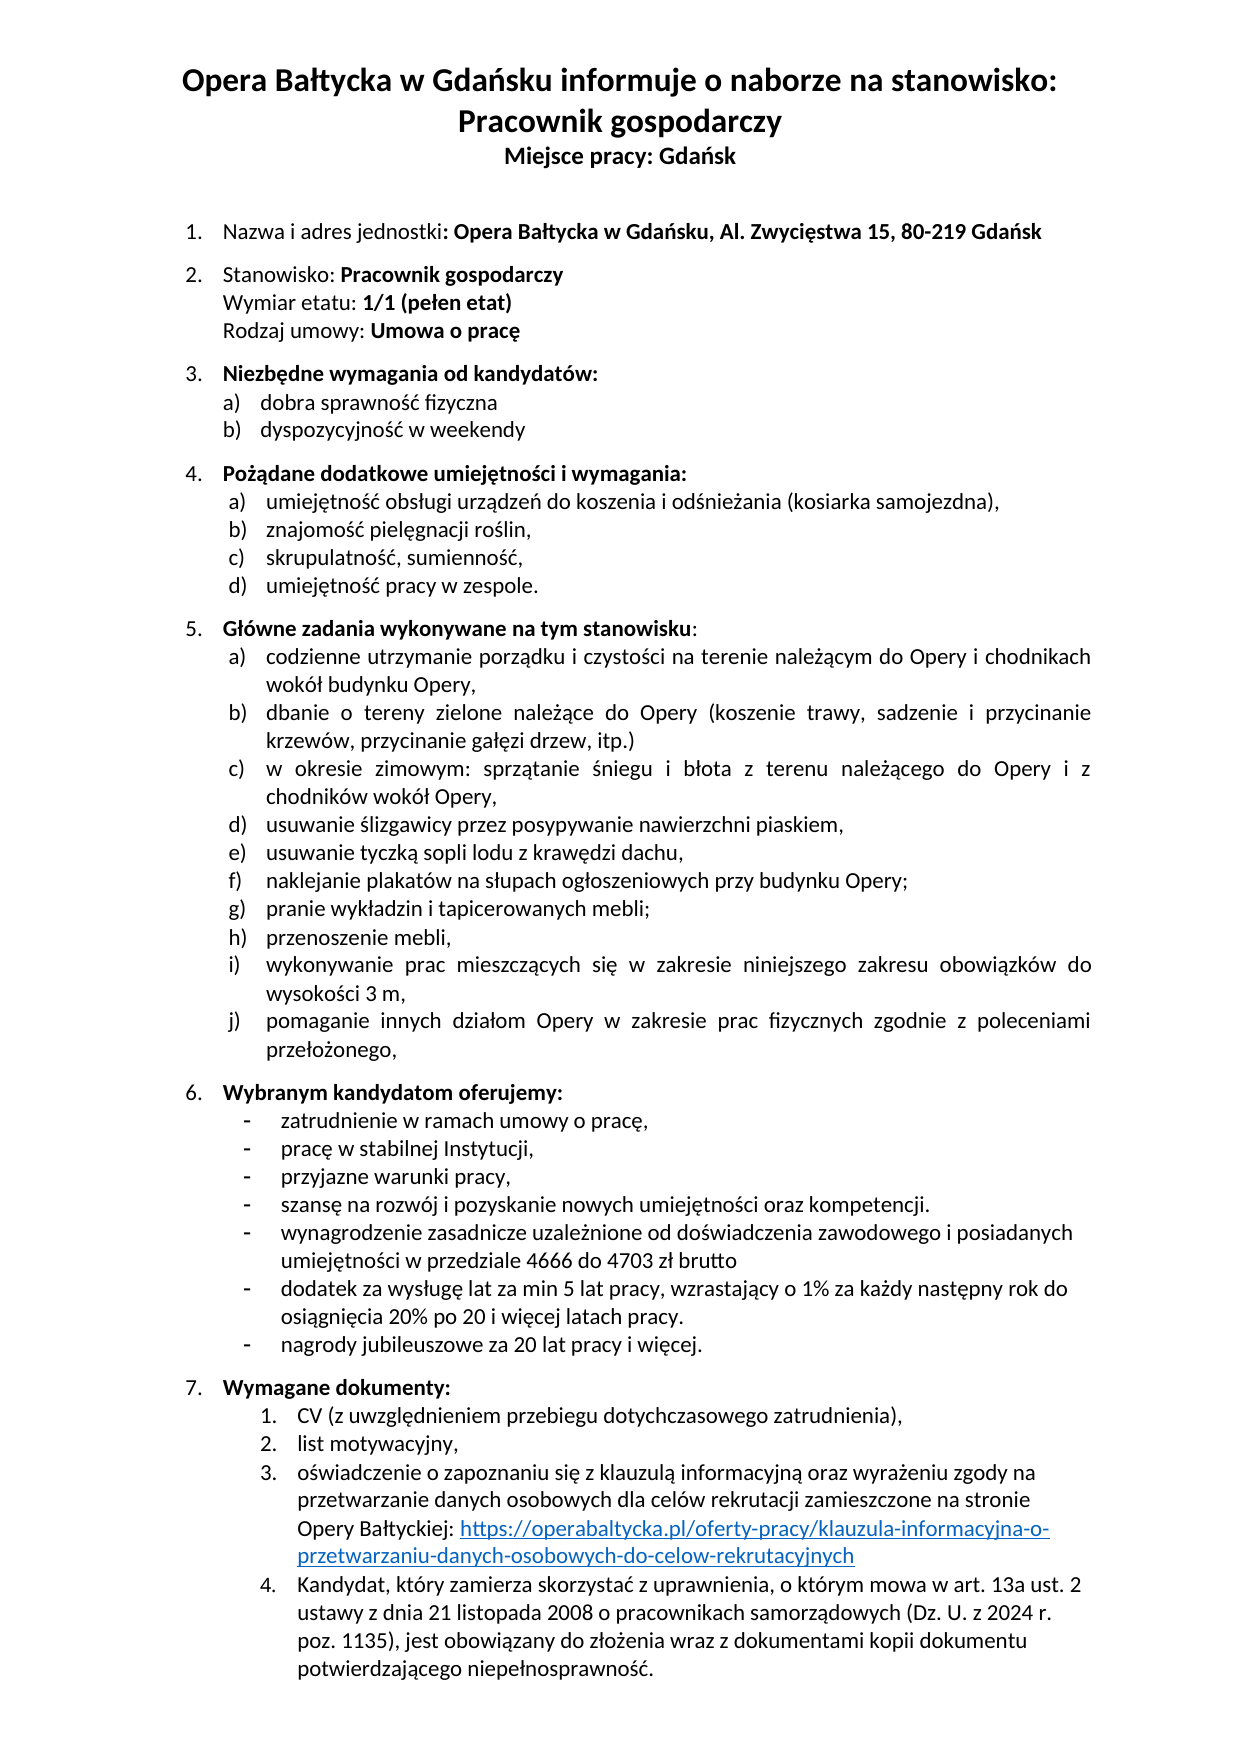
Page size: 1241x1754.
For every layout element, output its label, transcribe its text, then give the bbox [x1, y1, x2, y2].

list zatrudnienie w ramach umowy o pracę, [243, 1106, 1093, 1134]
list przenoszenie mebli, [228, 923, 1093, 951]
list dobra sprawność fizyczna [223, 388, 1093, 416]
list znajomość pielęgnacji roślin, [228, 515, 1093, 543]
list Główne zadania wykonywane na tym stanowisku: [185, 614, 1093, 642]
list w okresie zimowym: sprzątanie śniegu i błota z terenu należącego do Opery i z chodników wokół Opery, [228, 754, 1093, 811]
list Wymagane dokumenty: [185, 1373, 1093, 1402]
list Kandydat, który zamierza skorzystać z uprawnienia, o którym mowa w art. 13a ust. 2 ustawy z dnia 21 listopada 2008 o pracownikach samorządowych (Dz. U. z 2024 r. poz. 1135), jest obowiązany do złożenia wraz z dokumentami kopii dokumentu potwierdzającego niepełnosprawność. [260, 1570, 1093, 1682]
text Miejsce pracy: Gdańsk [148, 141, 1093, 171]
list pracę w stabilnej Instytucji, [243, 1134, 1093, 1162]
list umiejętność obsługi urządzeń do koszenia i odśnieżania (kosiarka samojezdna), [228, 487, 1093, 515]
list Pożądane dodatkowe umiejętności i wymagania: [185, 459, 1093, 487]
list list motywacyjny, [260, 1429, 1093, 1458]
list nagrody jubileuszowe za 20 lat pracy i więcej. [243, 1330, 1093, 1358]
list usuwanie ślizgawicy przez posypywanie nawierzchni piaskiem, [228, 811, 1093, 838]
list usuwanie tyczką sopli lodu z krawędzi dachu, [228, 838, 1093, 867]
list skrupulatność, sumienność, [228, 543, 1093, 571]
list Niezbędne wymagania od kandydatów: [185, 359, 1093, 388]
text Opera Bałtycka w Gdańsku informuje o naborze na stanowisko: [148, 59, 1093, 100]
list pranie wykładzin i tapicerowanych mebli; [228, 894, 1093, 923]
list pomaganie innych działom Opery w zakresie prac fizycznych zgodnie z poleceniami przełożonego, [228, 1007, 1093, 1063]
list CV (z uwzględnieniem przebiegu dotychczasowego zatrudnienia), [260, 1402, 1093, 1429]
list przyjazne warunki pracy, [243, 1162, 1093, 1190]
list wynagrodzenie zasadnicze uzależnione od doświadczenia zawodowego i posiadanych umiejętności w przedziale 4666 do 4703 zł brutto [243, 1218, 1093, 1274]
list Rodzaj umowy: Umowa o pracę [223, 316, 1093, 344]
list codzienne utrzymanie porządku i czystości na terenie należącym do Opery i chodnikach wokół budynku Opery, [228, 642, 1093, 698]
list naklejanie plakatów na słupach ogłoszeniowych przy budynku Opery; [228, 867, 1093, 894]
list Wybranym kandydatom oferujemy: [185, 1078, 1093, 1106]
text Pracownik gospodarczy [148, 100, 1093, 141]
list Wymiar etatu: 1/1 (pełen etat) [223, 288, 1093, 316]
list szansę na rozwój i pozyskanie nowych umiejętności oraz kompetencji. [243, 1190, 1093, 1218]
list umiejętność pracy w zespole. [228, 571, 1093, 599]
list dbanie o tereny zielone należące do Opery (koszenie trawy, sadzenie i przycinanie krzewów, przycinanie gałęzi drzew, itp.) [228, 698, 1093, 754]
list dodatek za wysługę lat za min 5 lat pracy, wzrastający o 1% za każdy następny rok do osiągnięcia 20% po 20 i więcej latach pracy. [243, 1274, 1093, 1330]
list oświadczenie o zapoznaniu się z klauzulą informacyjną oraz wyrażeniu zgody na przetwarzanie danych osobowych dla celów rekrutacji zamieszczone na stronie Opery Bałtyckiej: https://operabaltycka.pl/oferty-pracy/klauzula-informacyjna-o-przetwarzaniu-danych-osobowych-do-celow-rekrutacyjnych [260, 1458, 1093, 1570]
list Stanowisko: Pracownik gospodarczy [185, 260, 1093, 288]
list dyspozycyjność w weekendy [223, 416, 1093, 444]
list Nazwa i adres jednostki: Opera Bałtycka w Gdańsku, Al. Zwycięstwa 15, 80-219 Gdańsk [185, 217, 1093, 245]
list wykonywanie prac mieszczących się w zakresie niniejszego zakresu obowiązków do wysokości 3 m, [228, 951, 1093, 1007]
